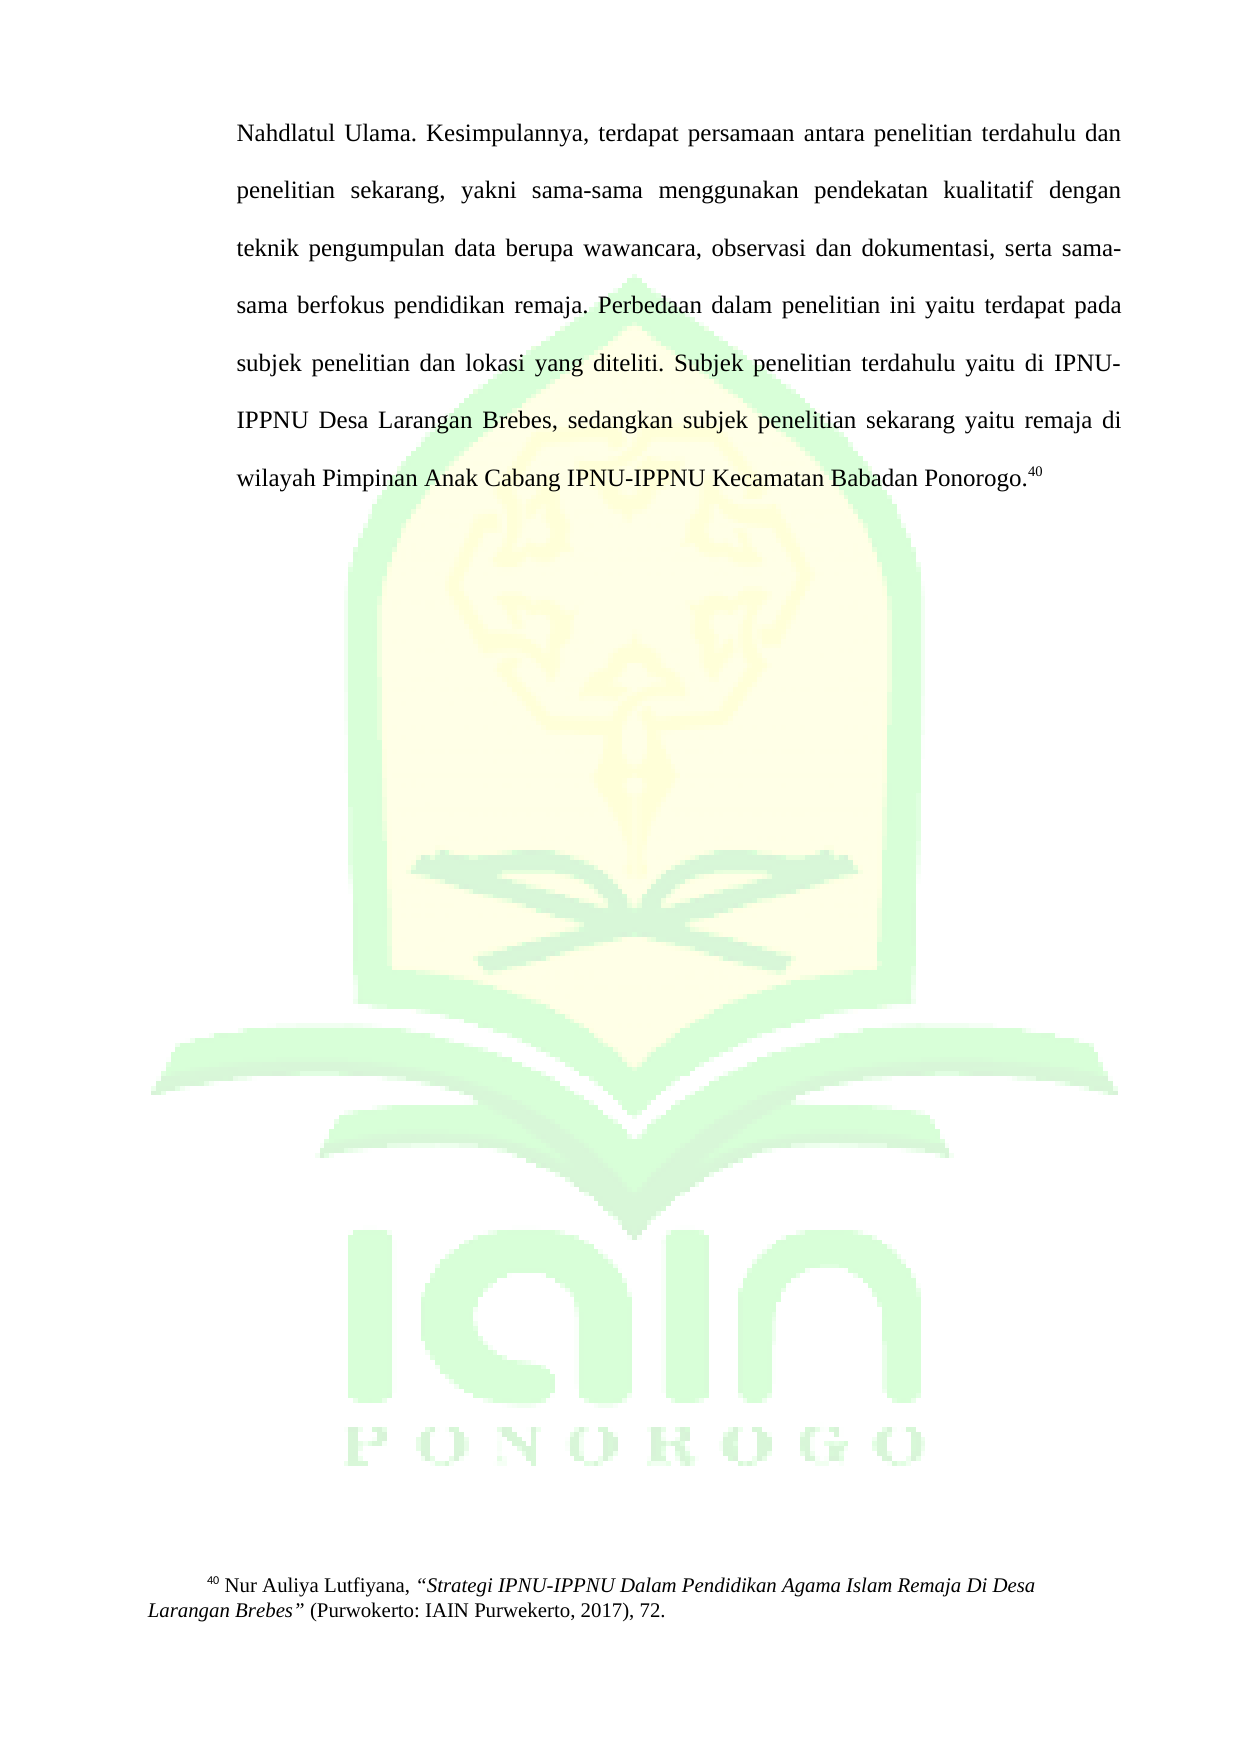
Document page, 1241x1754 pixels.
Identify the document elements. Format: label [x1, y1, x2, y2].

list [192, 118, 1122, 492]
